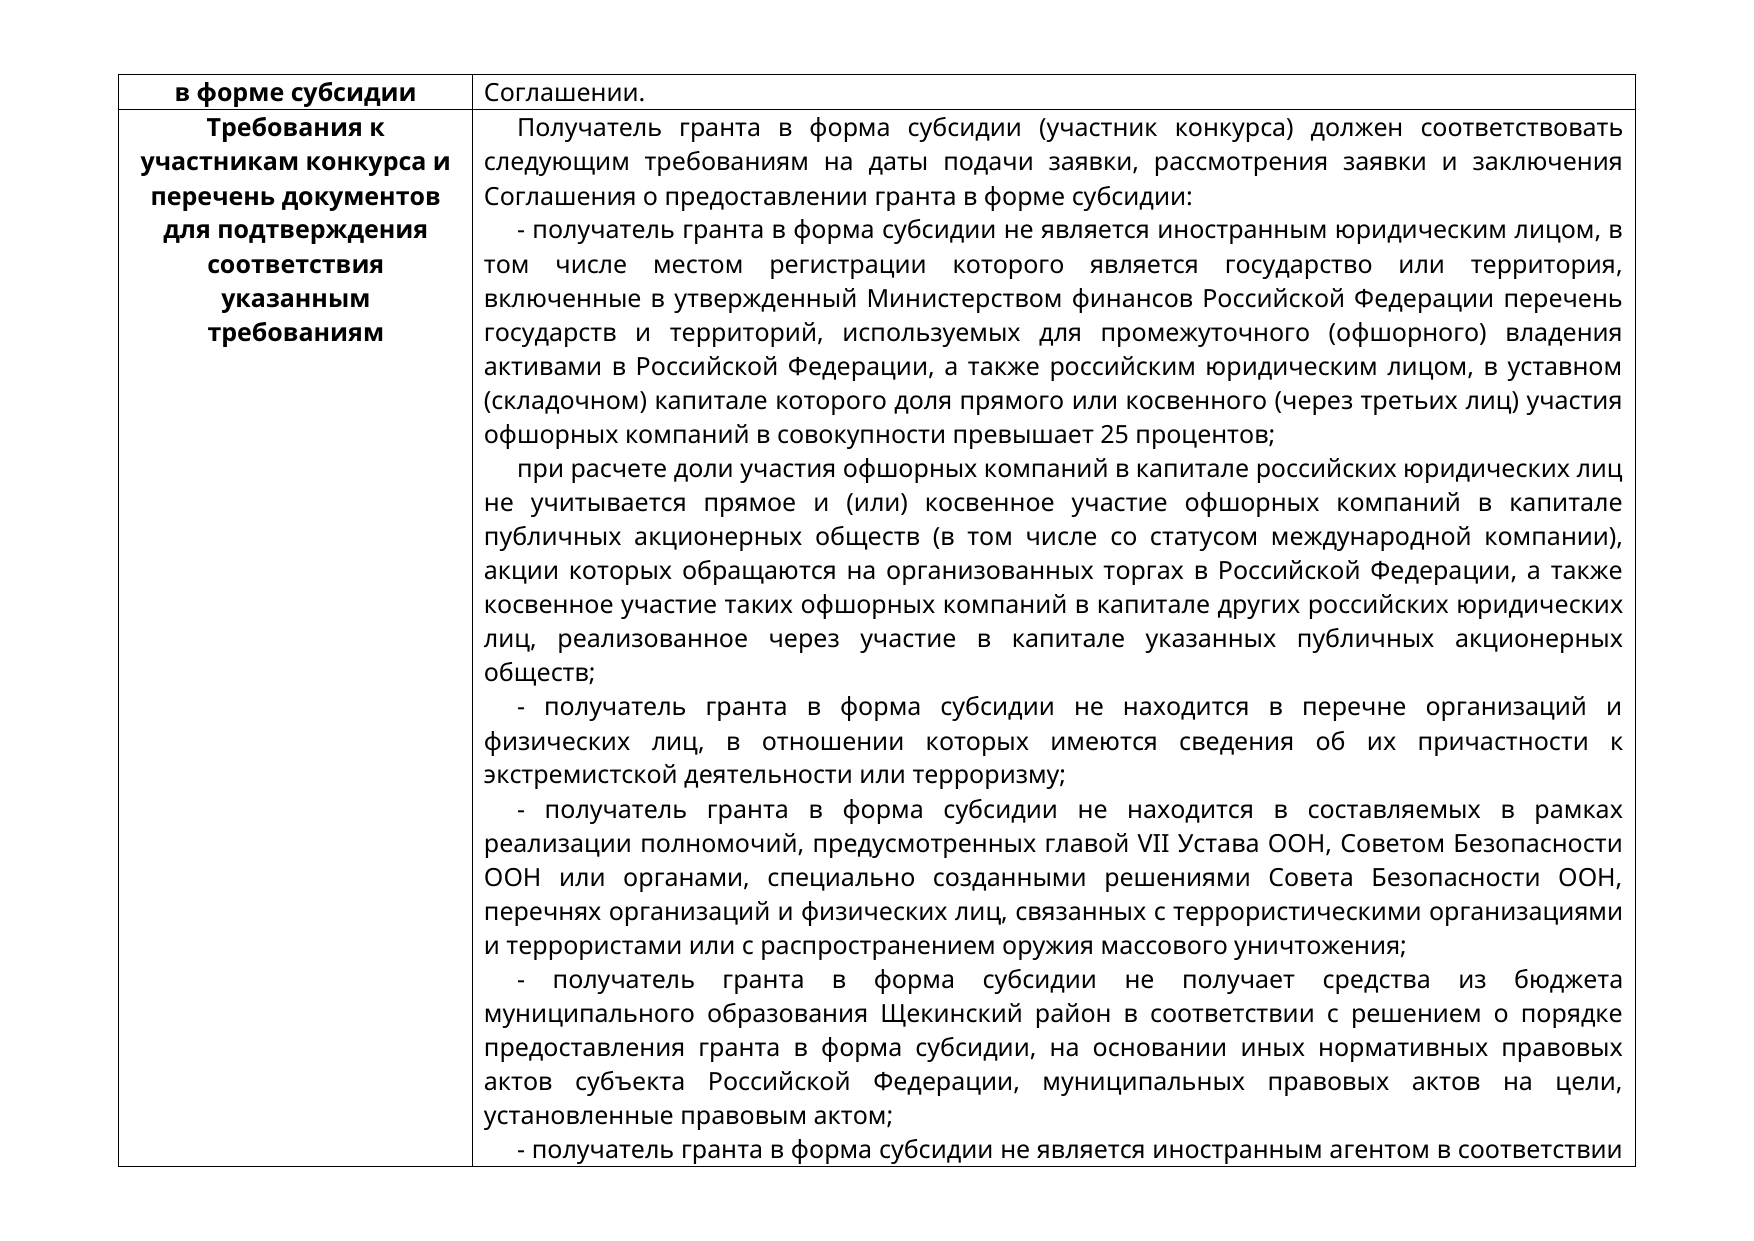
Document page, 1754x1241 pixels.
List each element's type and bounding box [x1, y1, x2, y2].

table_cell [119, 110, 472, 1166]
table_cell [473, 75, 1635, 109]
table_cell [119, 75, 472, 109]
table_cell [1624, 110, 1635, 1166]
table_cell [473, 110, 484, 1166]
